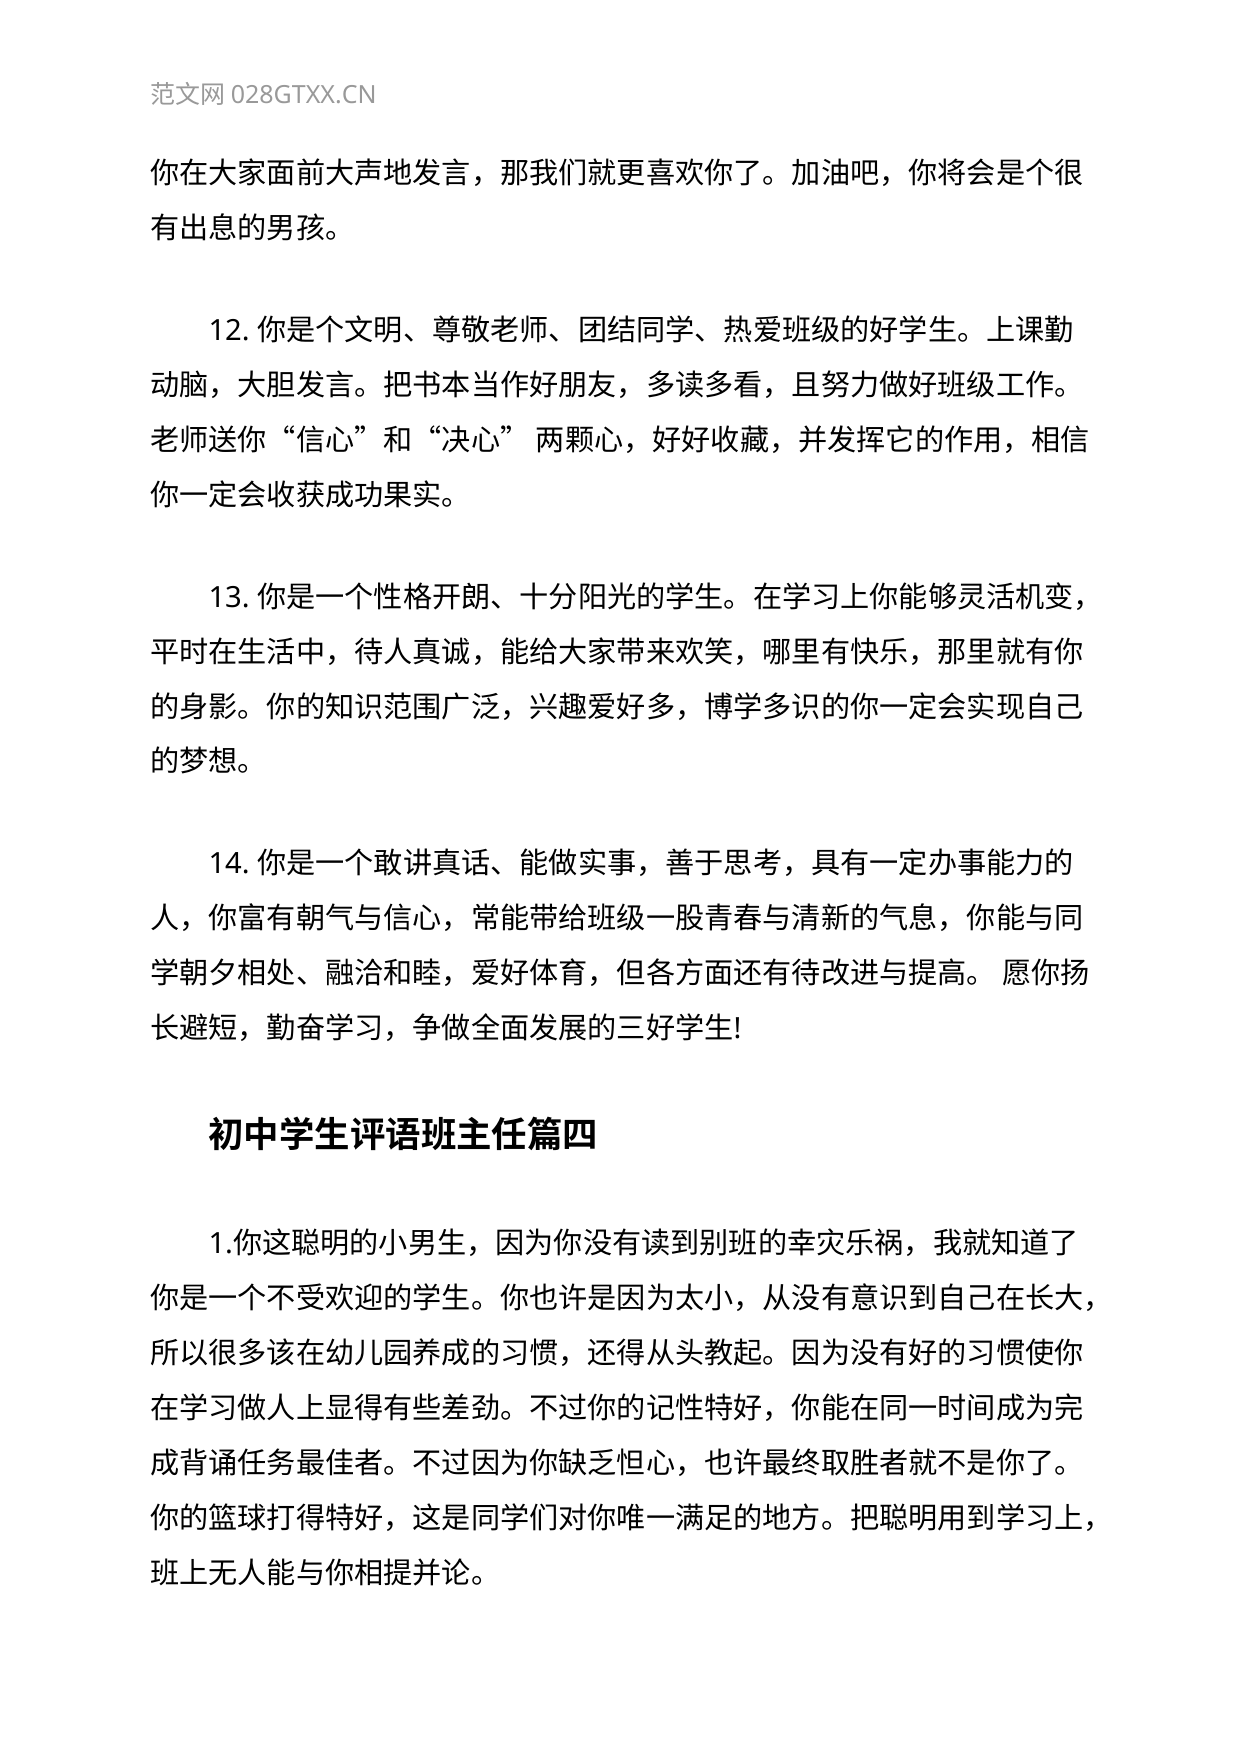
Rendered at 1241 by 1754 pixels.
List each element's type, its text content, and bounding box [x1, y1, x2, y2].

text 1.你这聪明的小男生，因为你没有读到别班的幸灾乐祸，我就知道了你是一个不受欢迎的学生。你也许是因为太小，从没有意识到自己在长大，所以很多该在幼儿园养成的习惯，还得从头教起。因为没有好的习惯使你在学习做人上显得有些差劲。不过你的记性特好，你能在同一时间成为完成背诵任务最佳者。不过因为你缺乏怛心，也许最终取胜者就不是你了。你的篮球打得特好，这是同学们对你唯一满足的地方。把聪明用到学习上，班上无人能与你相提并论。 [150, 1220, 1090, 1592]
text 14. 你是一个敢讲真话、能做实事，善于思考，具有一定办事能力的人，你富有朝气与信心，常能带给班级一股青春与清新的气息，你能与同学朝夕相处、融洽和睦，爱好体育，但各方面还有待改进与提高。 愿你扬长避短，勤奋学习，争做全面发展的三好学生! [150, 840, 1090, 1047]
text 12. 你是个文明、尊敬老师、团结同学、热爱班级的好学生。上课勤动脑，大胆发言。把书本当作好朋友，多读多看，且努力做好班级工作。老师送你“信心”和“决心” 两颗心，好好收藏，并发挥它的作用，相信你一定会收获成功果实。 [150, 307, 1090, 514]
text 初中学生评语班主任篇四 [150, 1107, 1090, 1158]
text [150, 150, 1090, 247]
text 13. 你是一个性格开朗、十分阳光的学生。在学习上你能够灵活机变，平时在生活中，待人真诚，能给大家带来欢笑，哪里有快乐，那里就有你的身影。你的知识范围广泛，兴趣爱好多，博学多识的你一定会实现自己的梦想。 [150, 573, 1090, 780]
